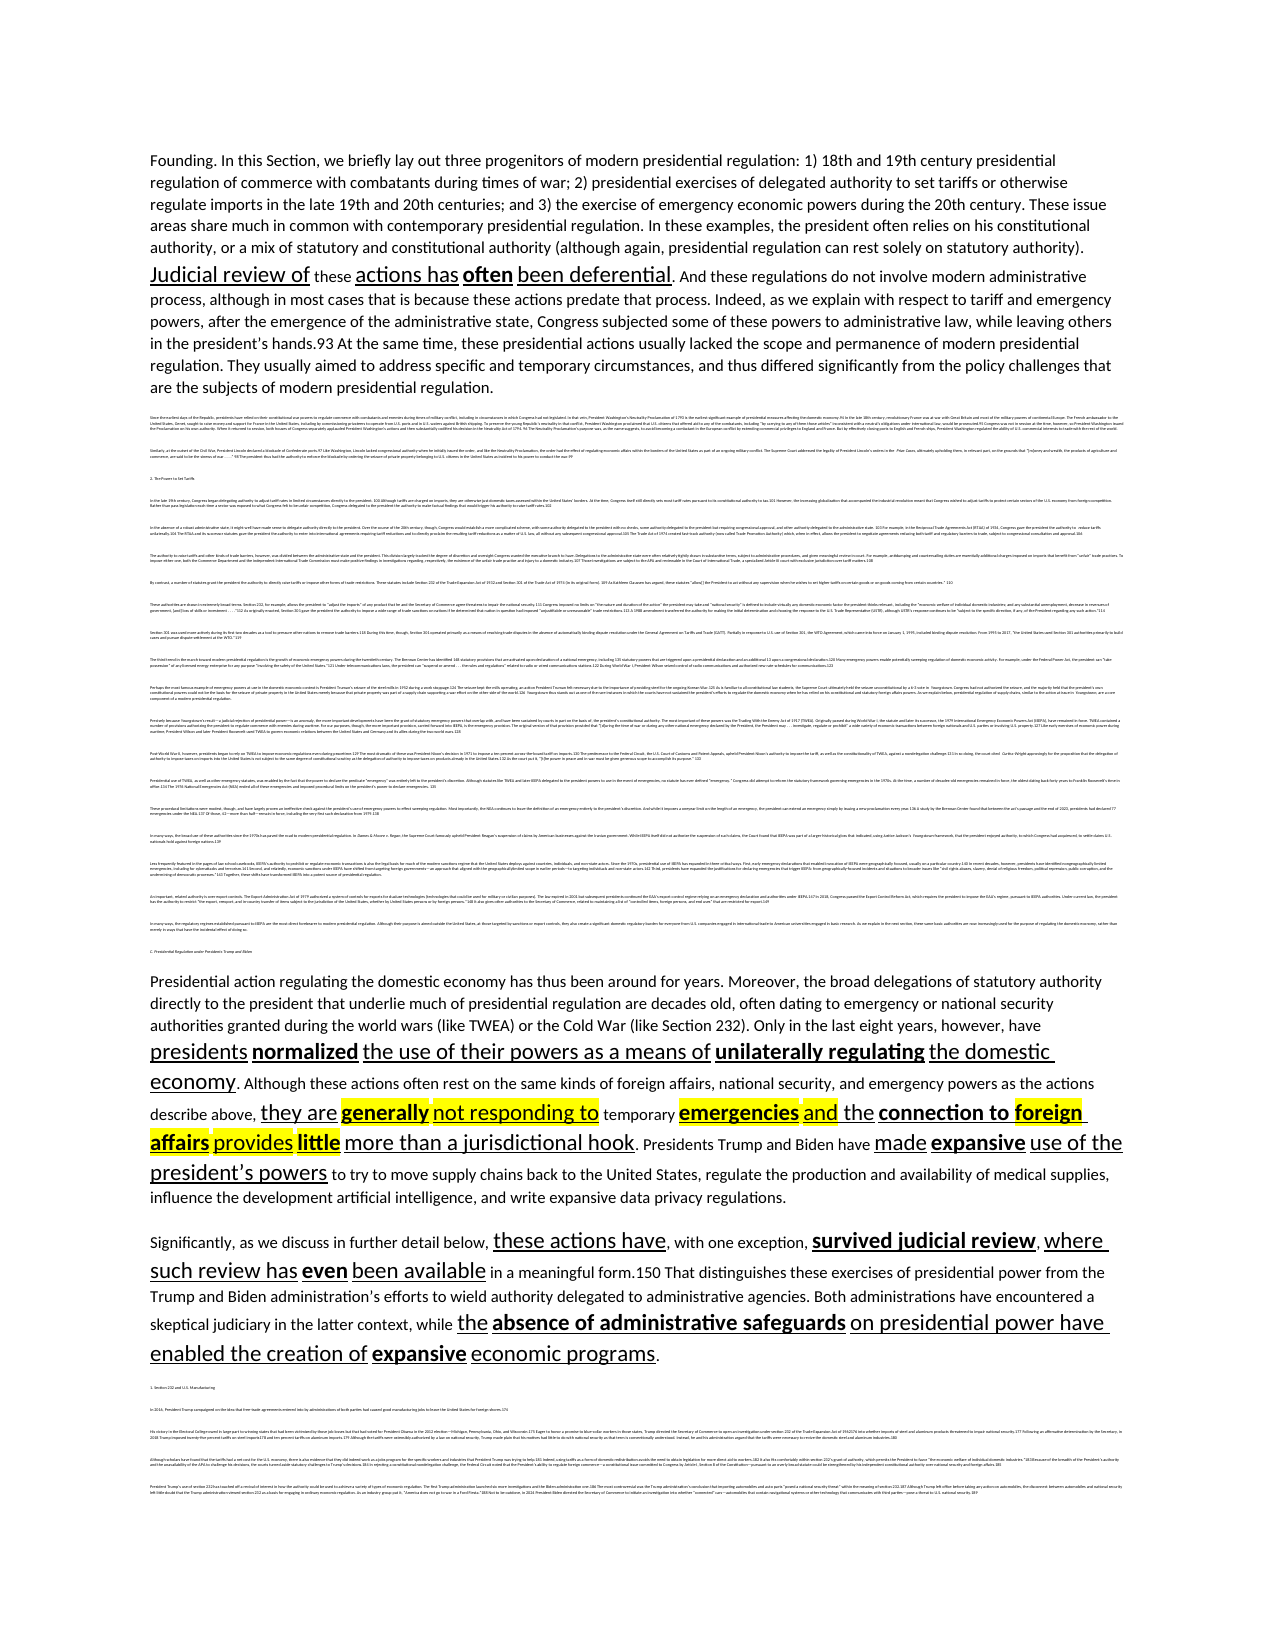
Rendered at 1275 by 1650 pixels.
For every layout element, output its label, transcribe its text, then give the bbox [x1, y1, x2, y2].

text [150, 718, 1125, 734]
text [150, 150, 1125, 397]
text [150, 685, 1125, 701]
text Significantly, as we discuss in further detail below, these actions have, with one exception, survived judicial review, where such review has even been available in a meaningful form.150 That distinguishes these exercises of presidential power from the Trump and Biden administration’s efforts to wield authority delegated to administrative agencies. Both administrations have encountered a skeptical judiciary in the latter context, while the absence of administrative safeguards on presidential power have enabled the creation of expansive economic programs. [150, 1226, 1125, 1367]
text Presidential action regulating the domestic economy has thus been around for years. Moreover, the broad delegations of statutory authority directly to the president that underlie much of presidential regulation are decades old, often dating to emergency or national security authorities granted during the world wars (like TWEA) or the Cold War (like Section 232). Only in the last eight years, however, have presidents normalized the use of their powers as a means of unilaterally regulating the domestic economy. Although these actions often rest on the same kinds of foreign affairs, national security, and emergency powers as the actions describe above, they are generally not responding to temporary emergencies and the connection to foreign affairs provides little more than a jurisdictional hook. Presidents Trump and Biden have made expansive use of the president’s powers to try to move supply chains back to the United States, regulate the production and availability of medical supplies, influence the development artificial intelligence, and write expansive data privacy regulations. [150, 971, 1125, 1208]
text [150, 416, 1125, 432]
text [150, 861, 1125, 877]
